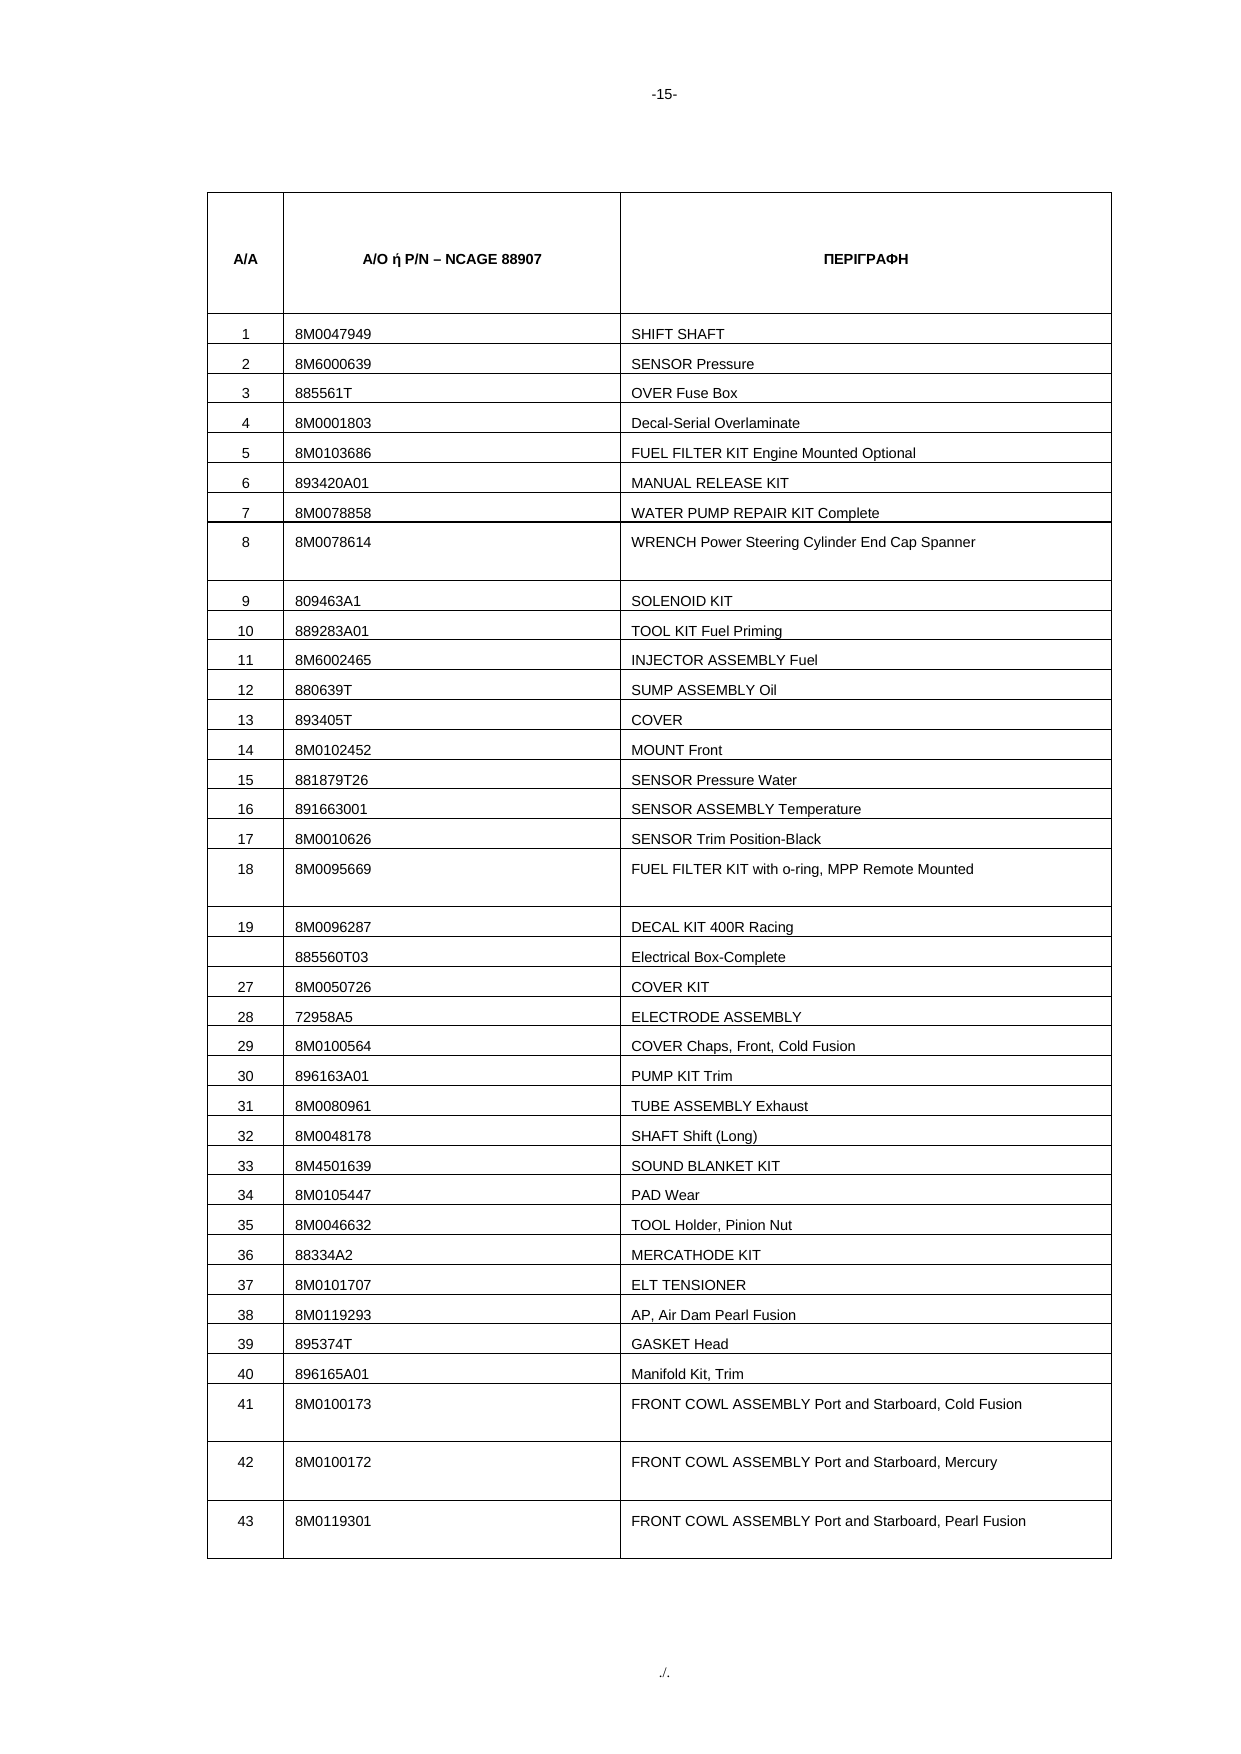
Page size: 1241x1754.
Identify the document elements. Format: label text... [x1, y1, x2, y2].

table_cell SOLENOID KIT [621, 581, 1111, 609]
table_cell 8M0001803 [284, 403, 620, 432]
table_cell 8 [208, 523, 283, 580]
table_cell ELT TENSIONER [621, 1265, 1111, 1293]
table_cell 881879T26 [284, 760, 620, 788]
table_cell AP, Air Dam Pearl Fusion [621, 1295, 1111, 1323]
table_cell 39 [208, 1324, 283, 1353]
table_cell 8M0078614 [284, 523, 620, 580]
table_header ΠΕΡΙΓΡΑΦΗ [621, 193, 1111, 313]
table_cell 8M0105447 [284, 1175, 620, 1204]
table_cell 891663001 [284, 789, 620, 818]
table_cell DECAL KIT 400R Racing [621, 907, 1111, 936]
table_cell 37 [208, 1265, 283, 1293]
table_cell 893420A01 [284, 463, 620, 492]
table_cell 5 [208, 433, 283, 462]
table_cell 13 [208, 700, 283, 729]
table_cell 8M0048178 [284, 1116, 620, 1144]
table_cell 30 [208, 1056, 283, 1085]
table_cell 12 [208, 670, 283, 699]
table_cell 8M0100173 [284, 1384, 620, 1441]
table_cell SOUND BLANKET KIT [621, 1146, 1111, 1174]
table_cell 8M0010626 [284, 819, 620, 848]
table_cell Manifold Kit, Trim [621, 1354, 1111, 1383]
table_cell 33 [208, 1146, 283, 1174]
table_cell 8M0047949 [284, 314, 620, 343]
table_cell 10 [208, 611, 283, 639]
table_cell 895374T [284, 1324, 620, 1353]
table_cell COVER [621, 700, 1111, 729]
table_cell 72958A5 [284, 997, 620, 1025]
table_cell 40 [208, 1354, 283, 1383]
table_cell SHAFT Shift (Long) [621, 1116, 1111, 1144]
table_cell 1 [208, 314, 283, 343]
table_cell 8M0046632 [284, 1205, 620, 1234]
table_cell 8M0096287 [284, 907, 620, 936]
table_cell 889283A01 [284, 611, 620, 639]
table_cell 27 [208, 967, 283, 996]
table_cell FRONT COWL ASSEMBLY Port and Starboard, Mercury [621, 1442, 1111, 1499]
table_cell 34 [208, 1175, 283, 1204]
table_cell FUEL FILTER KIT with o-ring, MPP Remote Mounted [621, 849, 1111, 906]
table_cell 8M6002465 [284, 640, 620, 669]
table_cell TUBE ASSEMBLY Exhaust [621, 1086, 1111, 1115]
table_cell 885560T03 [284, 937, 620, 966]
table_cell 809463A1 [284, 581, 620, 609]
table_cell 885561T [284, 374, 620, 402]
table_cell 4 [208, 403, 283, 432]
table_cell 18 [208, 849, 283, 906]
table_cell TOOL KIT Fuel Priming [621, 611, 1111, 639]
table_cell SENSOR Pressure [621, 344, 1111, 372]
table_cell 11 [208, 640, 283, 669]
table_cell 880639T [284, 670, 620, 699]
table_cell 893405T [284, 700, 620, 729]
table_cell 896165A01 [284, 1354, 620, 1383]
table_cell 8M0119301 [284, 1501, 620, 1558]
table_cell 8M0100564 [284, 1026, 620, 1055]
table_cell FRONT COWL ASSEMBLY Port and Starboard, Cold Fusion [621, 1384, 1111, 1441]
table_cell COVER Chaps, Front, Cold Fusion [621, 1026, 1111, 1055]
table_cell SENSOR Pressure Water [621, 760, 1111, 788]
table_cell PUMP KIT Trim [621, 1056, 1111, 1085]
table_cell Decal-Serial Overlaminate [621, 403, 1111, 432]
table_cell 8M0100172 [284, 1442, 620, 1499]
table_cell FUEL FILTER KIT Engine Mounted Optional [621, 433, 1111, 462]
table_cell 16 [208, 789, 283, 818]
table_cell SENSOR Trim Position-Black [621, 819, 1111, 848]
table_cell 8M0101707 [284, 1265, 620, 1293]
table_cell GASKET Head [621, 1324, 1111, 1353]
table_cell [208, 937, 283, 966]
table_cell 8M0080961 [284, 1086, 620, 1115]
table_cell 896163A01 [284, 1056, 620, 1085]
table_cell TOOL Holder, Pinion Nut [621, 1205, 1111, 1234]
table_cell 43 [208, 1501, 283, 1558]
table_cell COVER KIT [621, 967, 1111, 996]
table_cell 8M0078858 [284, 493, 620, 521]
table_cell 6 [208, 463, 283, 492]
table_cell SUMP ASSEMBLY Oil [621, 670, 1111, 699]
table_cell 9 [208, 581, 283, 609]
table_cell 35 [208, 1205, 283, 1234]
table_cell 7 [208, 493, 283, 521]
table_cell FRONT COWL ASSEMBLY Port and Starboard, Pearl Fusion [621, 1501, 1111, 1558]
table_cell SENSOR ASSEMBLY Temperature [621, 789, 1111, 818]
table_cell 42 [208, 1442, 283, 1499]
table_cell ELECTRODE ASSEMBLY [621, 997, 1111, 1025]
table_cell 8M0119293 [284, 1295, 620, 1323]
table_cell 8M0050726 [284, 967, 620, 996]
table_cell MERCATHODE KIT [621, 1235, 1111, 1264]
table_cell WRENCH Power Steering Cylinder End Cap Spanner [621, 523, 1111, 580]
table_cell 29 [208, 1026, 283, 1055]
table_cell Electrical Box-Complete [621, 937, 1111, 966]
table_cell 8M0102452 [284, 730, 620, 758]
table_cell 2 [208, 344, 283, 372]
table_cell PAD Wear [621, 1175, 1111, 1204]
table_cell OVER Fuse Box [621, 374, 1111, 402]
table_cell MANUAL RELEASE KIT [621, 463, 1111, 492]
table_header Α/Α [208, 193, 283, 313]
table_cell 8M6000639 [284, 344, 620, 372]
table_cell 31 [208, 1086, 283, 1115]
table_cell 41 [208, 1384, 283, 1441]
table_cell WATER PUMP REPAIR KIT Complete [621, 493, 1111, 521]
table_cell INJECTOR ASSEMBLY Fuel [621, 640, 1111, 669]
table_cell SHIFT SHAFT [621, 314, 1111, 343]
table_cell 15 [208, 760, 283, 788]
table_cell 8M4501639 [284, 1146, 620, 1174]
table_cell 88334A2 [284, 1235, 620, 1264]
table_cell 19 [208, 907, 283, 936]
table_cell 3 [208, 374, 283, 402]
table_cell 8M0095669 [284, 849, 620, 906]
table_cell 32 [208, 1116, 283, 1144]
table_cell 36 [208, 1235, 283, 1264]
table_cell 28 [208, 997, 283, 1025]
table_cell 14 [208, 730, 283, 758]
table_cell 17 [208, 819, 283, 848]
table_cell 38 [208, 1295, 283, 1323]
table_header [284, 193, 620, 313]
table_cell MOUNT Front [621, 730, 1111, 758]
table_cell 8M0103686 [284, 433, 620, 462]
